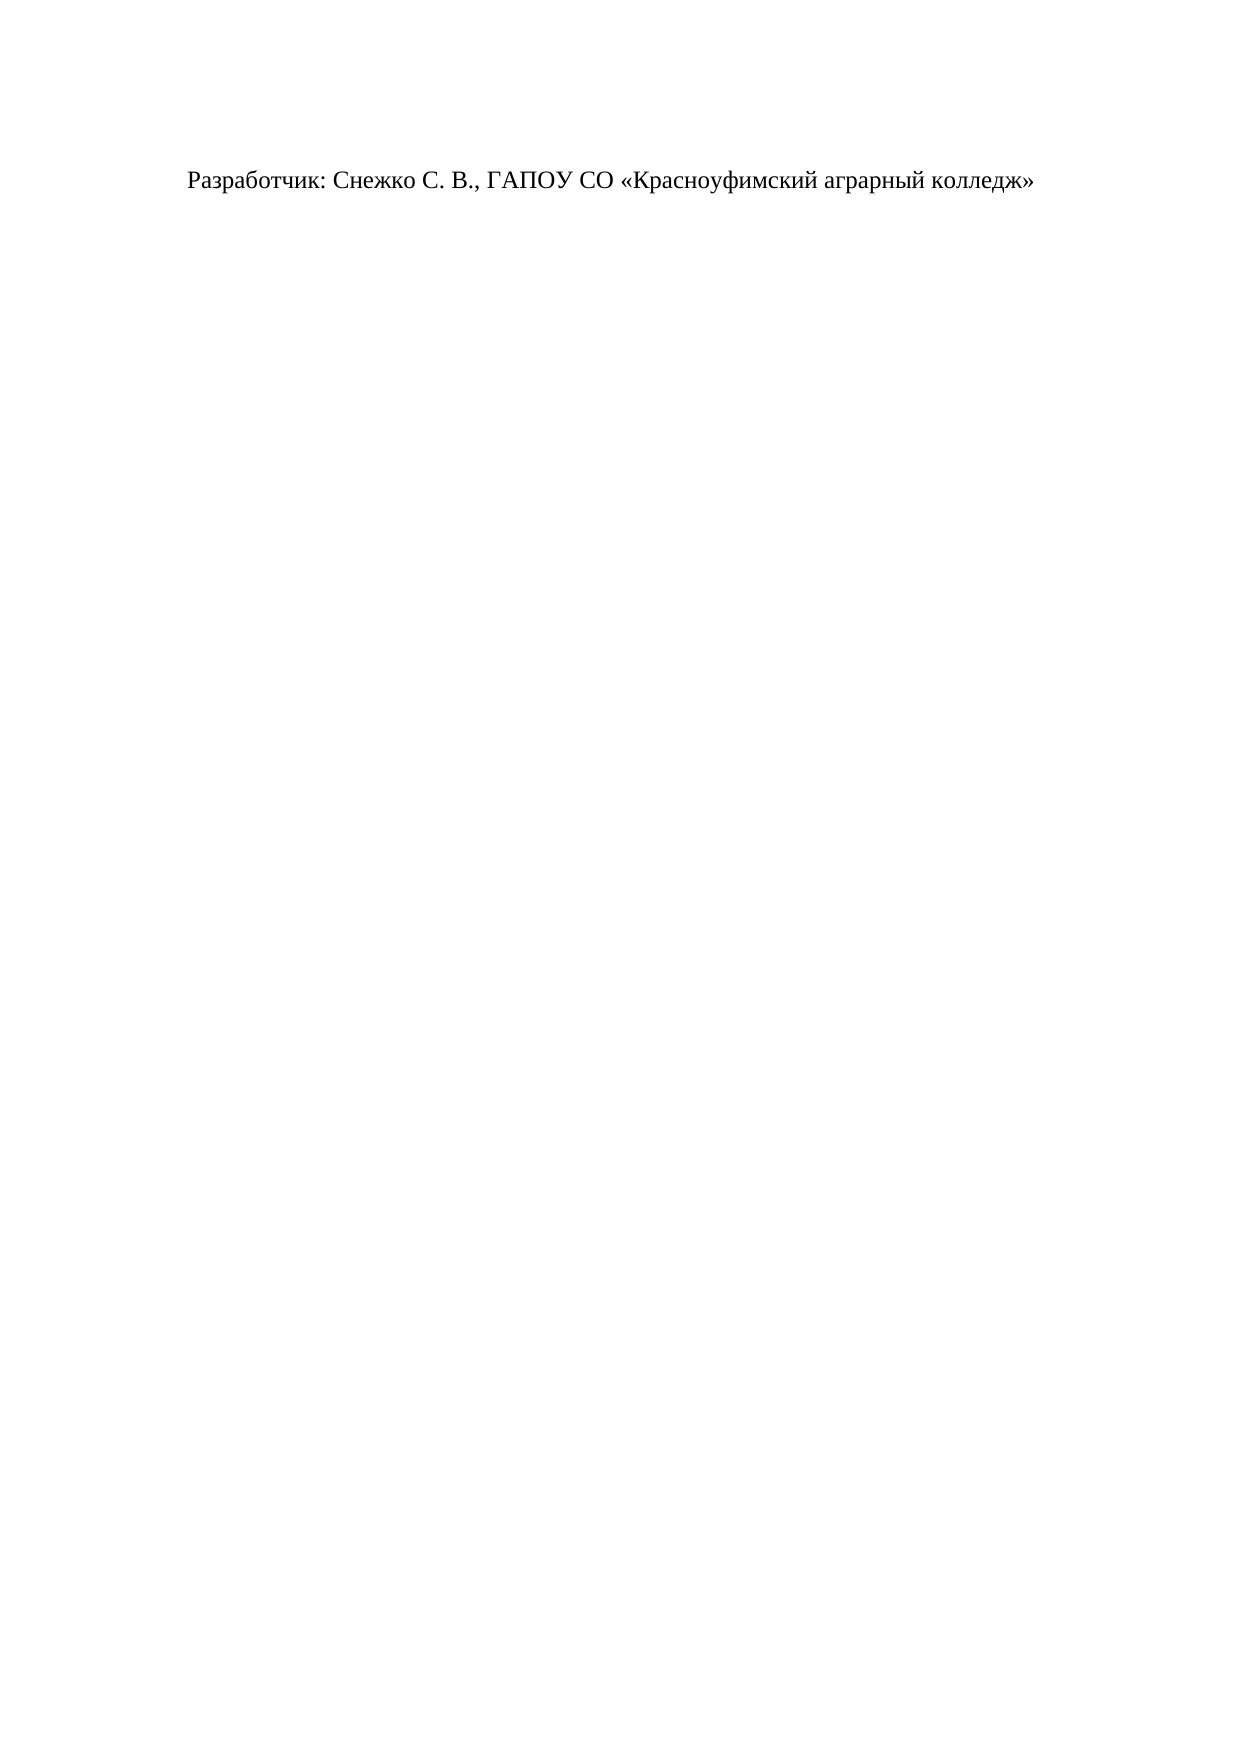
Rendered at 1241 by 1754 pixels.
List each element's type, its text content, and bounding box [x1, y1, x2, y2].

text Разработчик: Снежко С. В., ГАПОУ СО «Красноуфимский аграрный колледж» [187, 165, 1146, 194]
